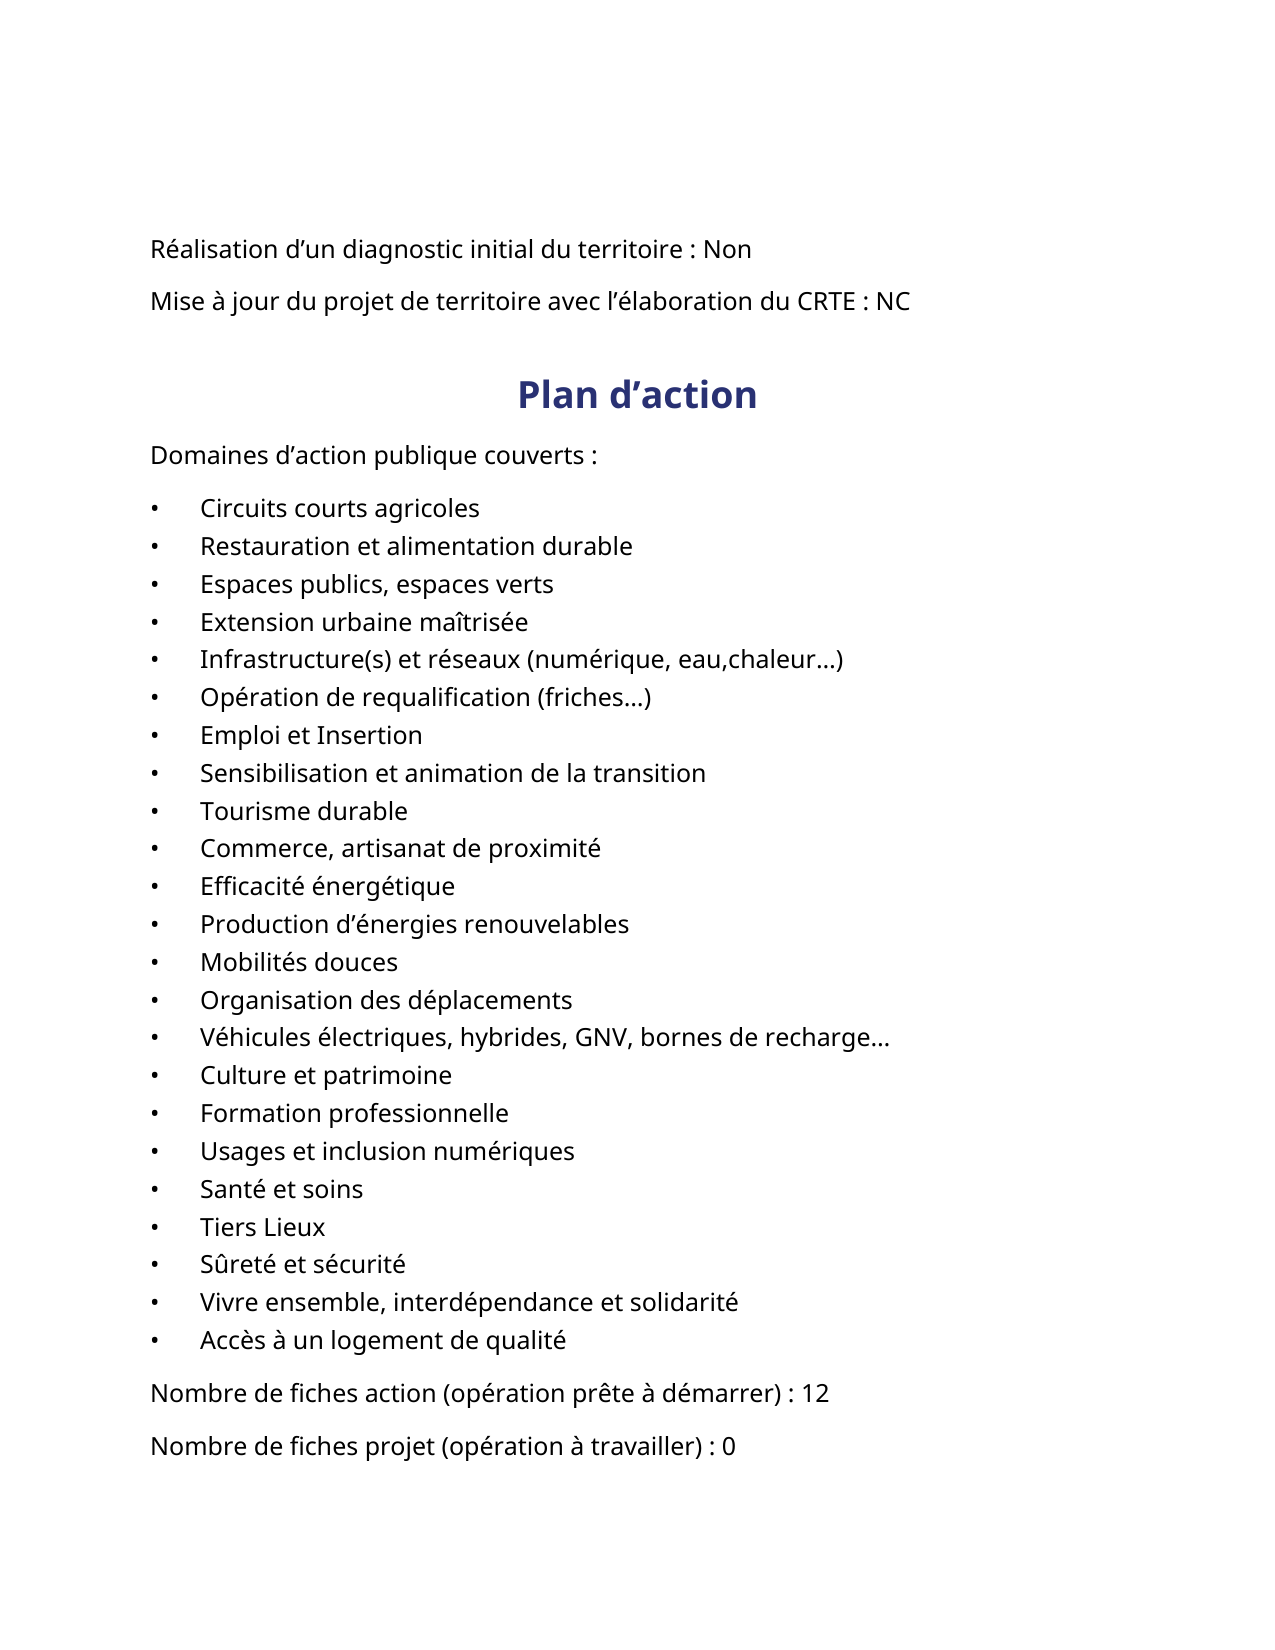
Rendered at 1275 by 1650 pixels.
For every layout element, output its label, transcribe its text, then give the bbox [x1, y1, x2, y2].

list Production d’énergies renouvelables [150, 907, 1125, 941]
list Extension urbaine maîtrisée [150, 604, 1125, 638]
text Nombre de fiches projet (opération à travailler) : 0 [150, 1428, 1125, 1462]
list Tiers Lieux [150, 1209, 1125, 1243]
list Emploi et Insertion [150, 718, 1125, 752]
list Tourisme durable [150, 793, 1125, 827]
list Infrastructure(s) et réseaux (numérique, eau,chaleur…) [150, 642, 1125, 676]
list Sensibilisation et animation de la transition [150, 755, 1125, 789]
list Organisation des déplacements [150, 982, 1125, 1016]
list Commerce, artisanat de proximité [150, 831, 1125, 865]
subtitle Plan d’action [150, 368, 1125, 419]
list Opération de requalification (friches…) [150, 680, 1125, 714]
list Usages et inclusion numériques [150, 1133, 1125, 1168]
list Espaces publics, espaces verts [150, 566, 1125, 600]
list Restauration et alimentation durable [150, 528, 1125, 563]
list Santé et soins [150, 1171, 1125, 1205]
list Vivre ensemble, interdépendance et solidarité [150, 1285, 1125, 1319]
list Culture et patrimoine [150, 1058, 1125, 1092]
list Formation professionnelle [150, 1096, 1125, 1130]
text Réalisation d’un diagnostic initial du territoire : Non [150, 231, 1125, 265]
list Efficacité énergétique [150, 869, 1125, 903]
text Domaines d’action publique couverts : [150, 438, 1125, 472]
list Véhicules électriques, hybrides, GNV, bornes de recharge… [150, 1020, 1125, 1054]
list Circuits courts agricoles [150, 491, 1125, 525]
text Nombre de fiches action (opération prête à démarrer) : 12 [150, 1375, 1125, 1409]
list Accès à un logement de qualité [150, 1323, 1125, 1357]
list Sûreté et sécurité [150, 1247, 1125, 1281]
list Mobilités douces [150, 944, 1125, 978]
text Mise à jour du projet de territoire avec l’élaboration du CRTE : NC [150, 284, 1125, 318]
